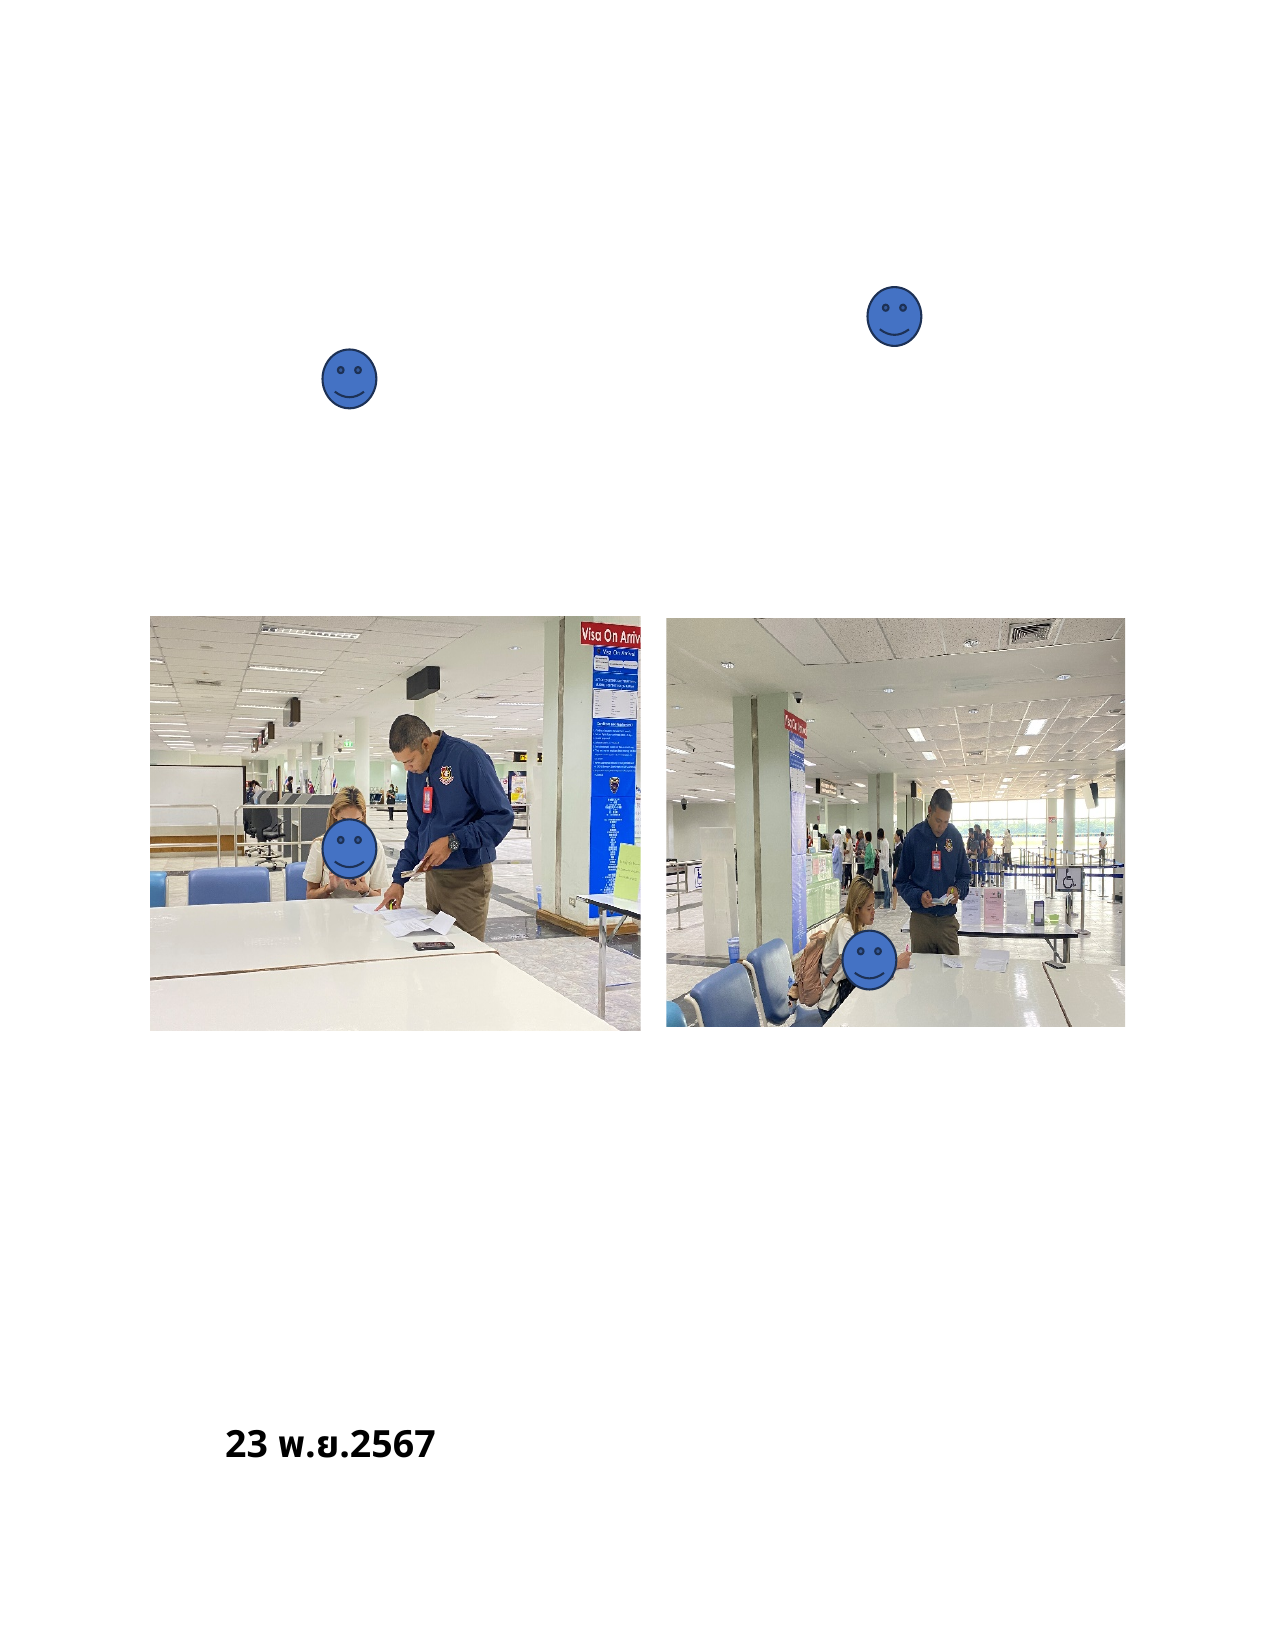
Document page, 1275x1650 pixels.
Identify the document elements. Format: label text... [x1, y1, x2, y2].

picture [150, 616, 641, 1031]
text 23 พ.ย.2567 [150, 1417, 1125, 1474]
picture [666, 618, 1125, 1027]
